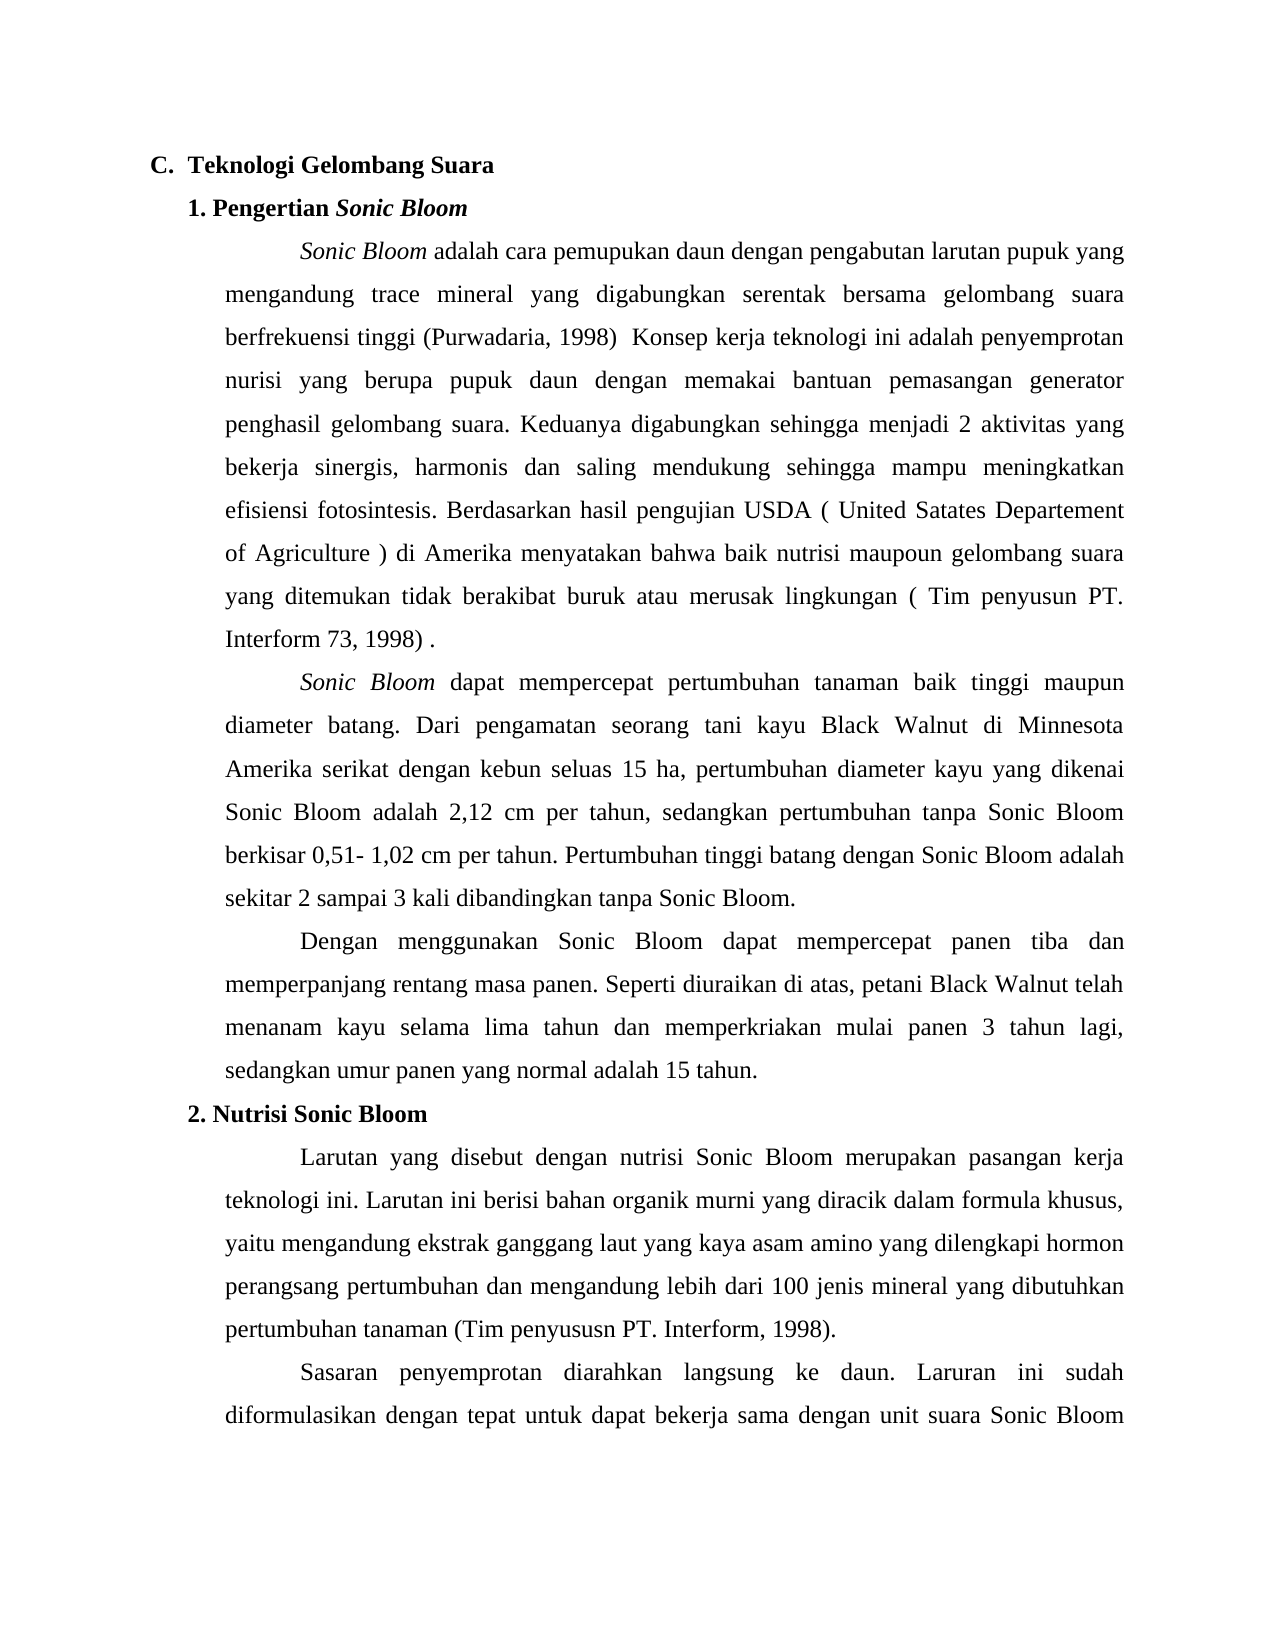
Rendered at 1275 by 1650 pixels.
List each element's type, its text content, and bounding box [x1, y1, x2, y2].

text Sonic Bloom adalah cara pemupukan daun dengan pengabutan larutan pupuk yang mengandung trace mineral yang digabungkan serentak bersama gelombang suara berfrekuensi tinggi (Purwadaria, 1998) Konsep kerja teknologi ini adalah penyemprotan nurisi yang berupa pupuk daun dengan memakai bantuan pemasangan generator penghasil gelombang suara. Keduanya digabungkan sehingga menjadi 2 aktivitas yang bekerja sinergis, harmonis dan saling mendukung sehingga mampu meningkatkan efisiensi fotosintesis. Berdasarkan hasil pengujian USDA ( United Satates Departement of Agriculture ) di Amerika menyatakan bahwa baik nutrisi maupoun gelombang suara yang ditemukan tidak berakibat buruk atau merusak lingkungan ( Tim penyusun PT. Interform 73, 1998) . [225, 236, 1125, 653]
text 1. Pengertian Sonic Bloom [150, 193, 1125, 222]
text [225, 1357, 1125, 1429]
text Dengan menggunakan Sonic Bloom dapat mempercepat panen tiba dan memperpanjang rentang masa panen. Seperti diuraikan di atas, petani Black Walnut telah menanam kayu selama lima tahun dan memperkriakan mulai panen 3 tahun lagi, sedangkan umur panen yang normal adalah 15 tahun. [225, 926, 1125, 1084]
text Sonic Bloom dapat mempercepat pertumbuhan tanaman baik tinggi maupun diameter batang. Dari pengamatan seorang tani kayu Black Walnut di Minnesota Amerika serikat dengan kebun seluas 15 ha, pertumbuhan diameter kayu yang dikenai Sonic Bloom adalah 2,12 cm per tahun, sedangkan pertumbuhan tanpa Sonic Bloom berkisar 0,51- 1,02 cm per tahun. Pertumbuhan tinggi batang dengan Sonic Bloom adalah sekitar 2 sampai 3 kali dibandingkan tanpa Sonic Bloom. [225, 667, 1125, 912]
text 2. Nutrisi Sonic Bloom [150, 1099, 1125, 1127]
text Larutan yang disebut dengan nutrisi Sonic Bloom merupakan pasangan kerja teknologi ini. Larutan ini berisi bahan organik murni yang diracik dalam formula khusus, yaitu mengandung ekstrak ganggang laut yang kaya asam amino yang dilengkapi hormon perangsang pertumbuhan dan mengandung lebih dari 100 jenis mineral yang dibutuhkan pertumbuhan tanaman (Tim penyususn PT. Interform, 1998). [225, 1142, 1125, 1343]
list Teknologi Gelombang Suara [150, 150, 1125, 179]
